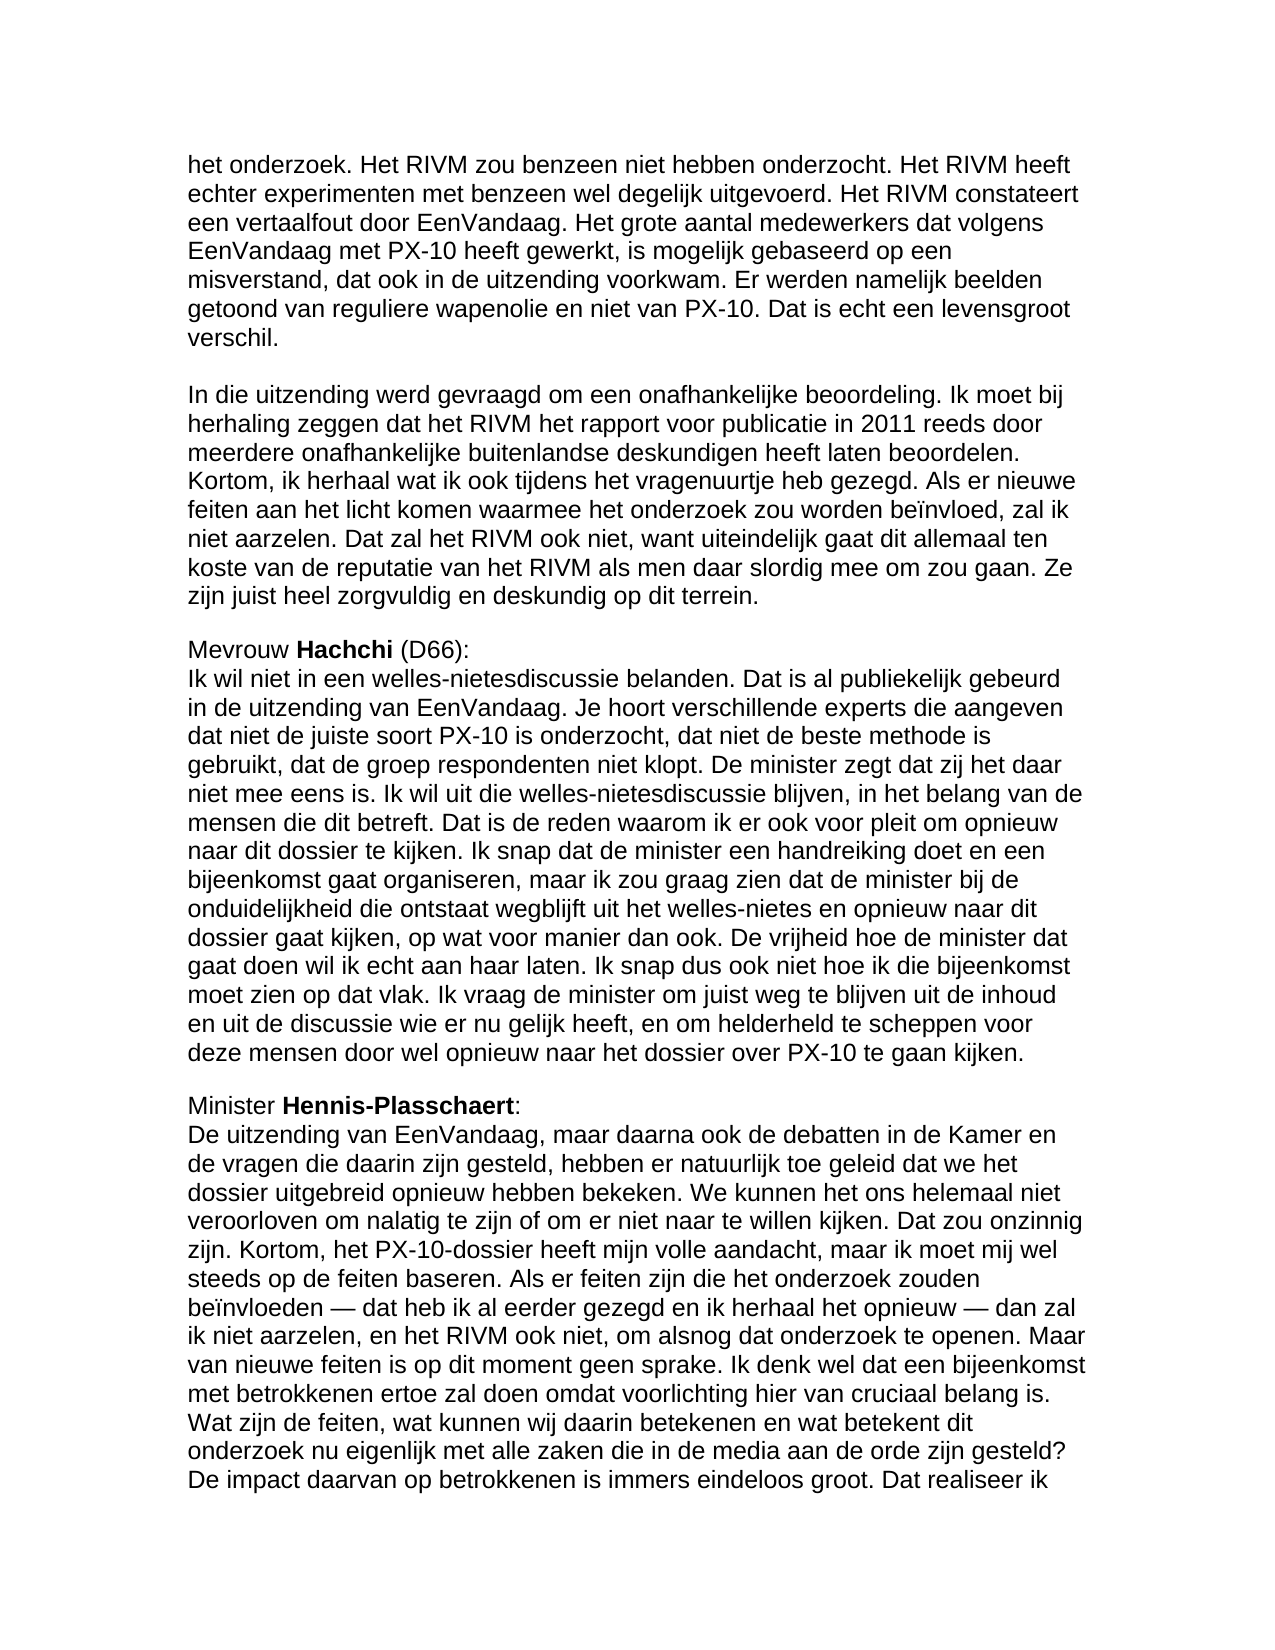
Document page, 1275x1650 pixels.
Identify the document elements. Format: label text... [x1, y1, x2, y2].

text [187, 150, 1087, 610]
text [187, 1091, 1087, 1494]
text Mevrouw Hachchi (D66): Ik wil niet in een welles-nietesdiscussie belanden. Dat is al publiekelijk gebeurd in de uitzending van EenVandaag. Je hoort verschillende experts die aangeven dat niet de juiste soort PX-10 is onderzocht, dat niet de beste methode is gebruikt, dat de groep respondenten niet klopt. De minister zegt dat zij het daar niet mee eens is. Ik wil uit die welles-nietesdiscussie blijven, in het belang van de mensen die dit betreft. Dat is de reden waarom ik er ook voor pleit om opnieuw naar dit dossier te kijken. Ik snap dat de minister een handreiking doet en een bijeenkomst gaat organiseren, maar ik zou graag zien dat de minister bij de onduidelijkheid die ontstaat wegblijft uit het welles-nietes en opnieuw naar dit dossier gaat kijken, op wat voor manier dan ook. De vrijheid hoe de minister dat gaat doen wil ik echt aan haar laten. Ik snap dus ook niet hoe ik die bijeenkomst moet zien op dat vlak. Ik vraag de minister om juist weg te blijven uit de inhoud en uit de discussie wie er nu gelijk heeft, en om helderheld te scheppen voor deze mensen door wel opnieuw naar het dossier over PX-10 te gaan kijken. [187, 635, 1087, 1066]
